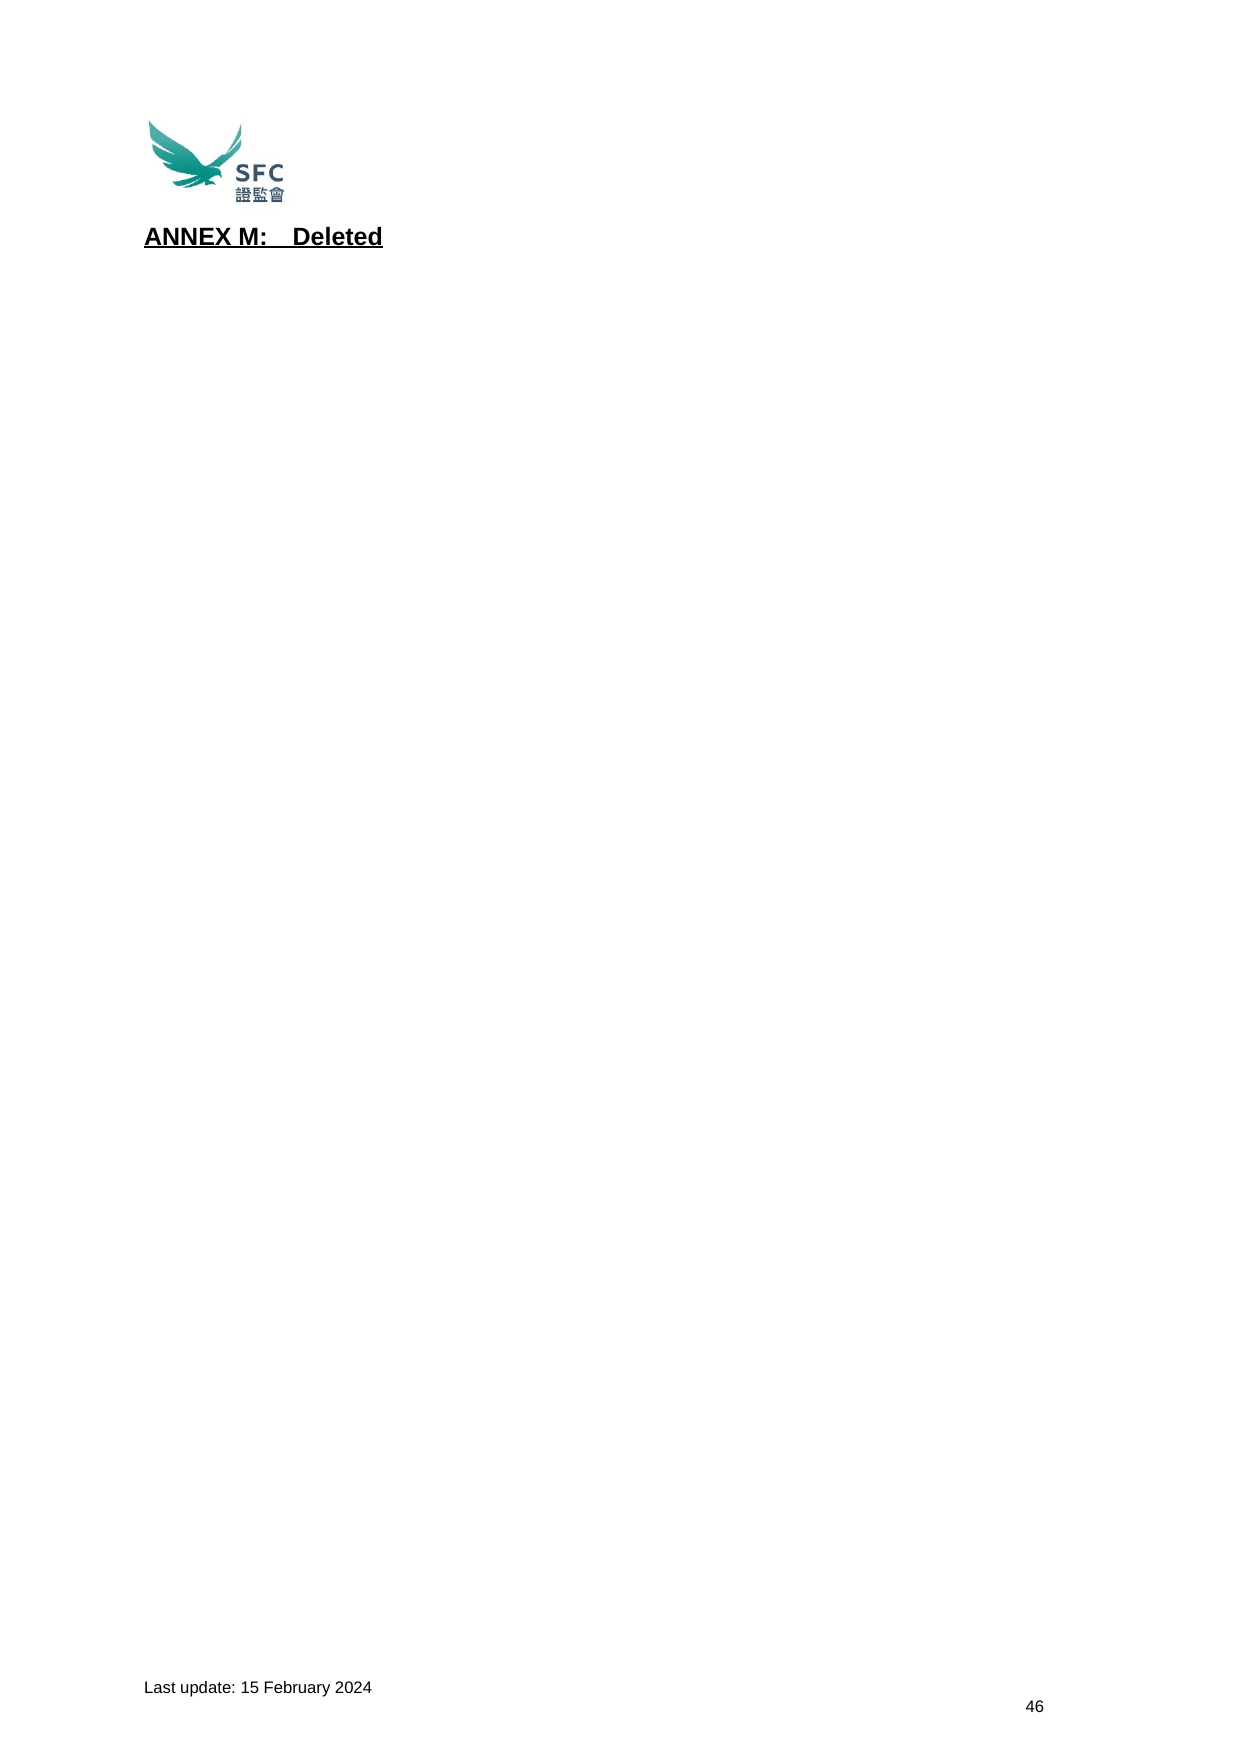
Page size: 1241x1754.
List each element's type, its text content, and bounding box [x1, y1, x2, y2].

subtitle ANNEX M: Deleted [144, 222, 1096, 250]
picture [143, 114, 302, 212]
